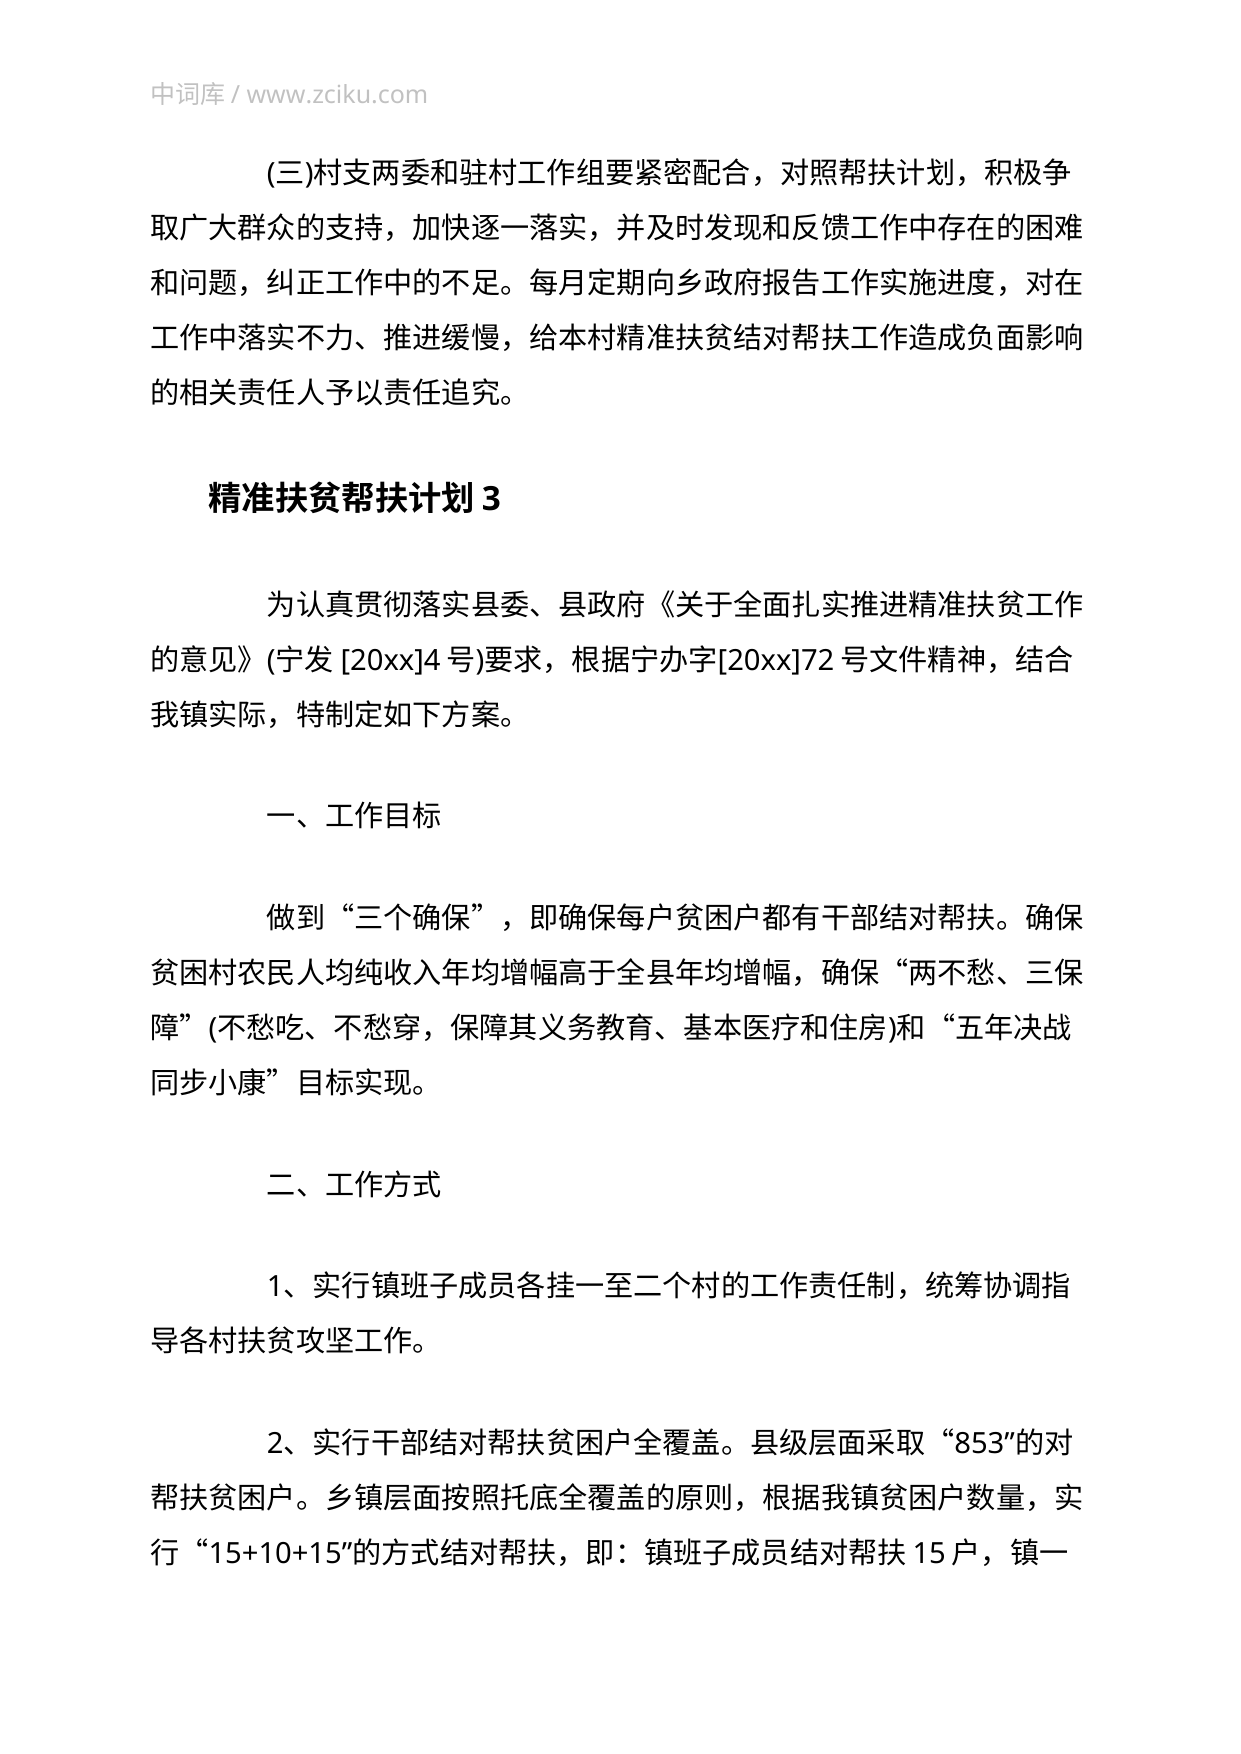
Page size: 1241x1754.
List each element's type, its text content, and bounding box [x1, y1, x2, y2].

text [150, 1420, 1090, 1572]
text 二、工作方式 [150, 1161, 1090, 1203]
text (三)村支两委和驻村工作组要紧密配合，对照帮扶计划，积极争取广大群众的支持，加快逐一落实，并及时发现和反馈工作中存在的困难和问题，纠正工作中的不足。每月定期向乡政府报告工作实施进度，对在工作中落实不力、推进缓慢，给本村精准扶贫结对帮扶工作造成负面影响的相关责任人予以责任追究。 [150, 150, 1090, 412]
text 1、实行镇班子成员各挂一至二个村的工作责任制，统筹协调指导各村扶贫攻坚工作。 [150, 1263, 1090, 1360]
text 一、工作目标 [150, 793, 1090, 835]
text 精准扶贫帮扶计划3 [150, 471, 1090, 520]
text 做到“三个确保”，即确保每户贫困户都有干部结对帮扶。确保贫困村农民人均纯收入年均增幅高于全县年均增幅，确保“两不愁、三保障”(不愁吃、不愁穿，保障其义务教育、基本医疗和住房)和“五年决战同步小康”目标实现。 [150, 895, 1090, 1102]
text 为认真贯彻落实县委、县政府《关于全面扎实推进精准扶贫工作的意见》(宁发 [20xx]4号)要求，根据宁办字[20xx]72号文件精神，结合我镇实际，特制定如下方案。 [150, 581, 1090, 733]
